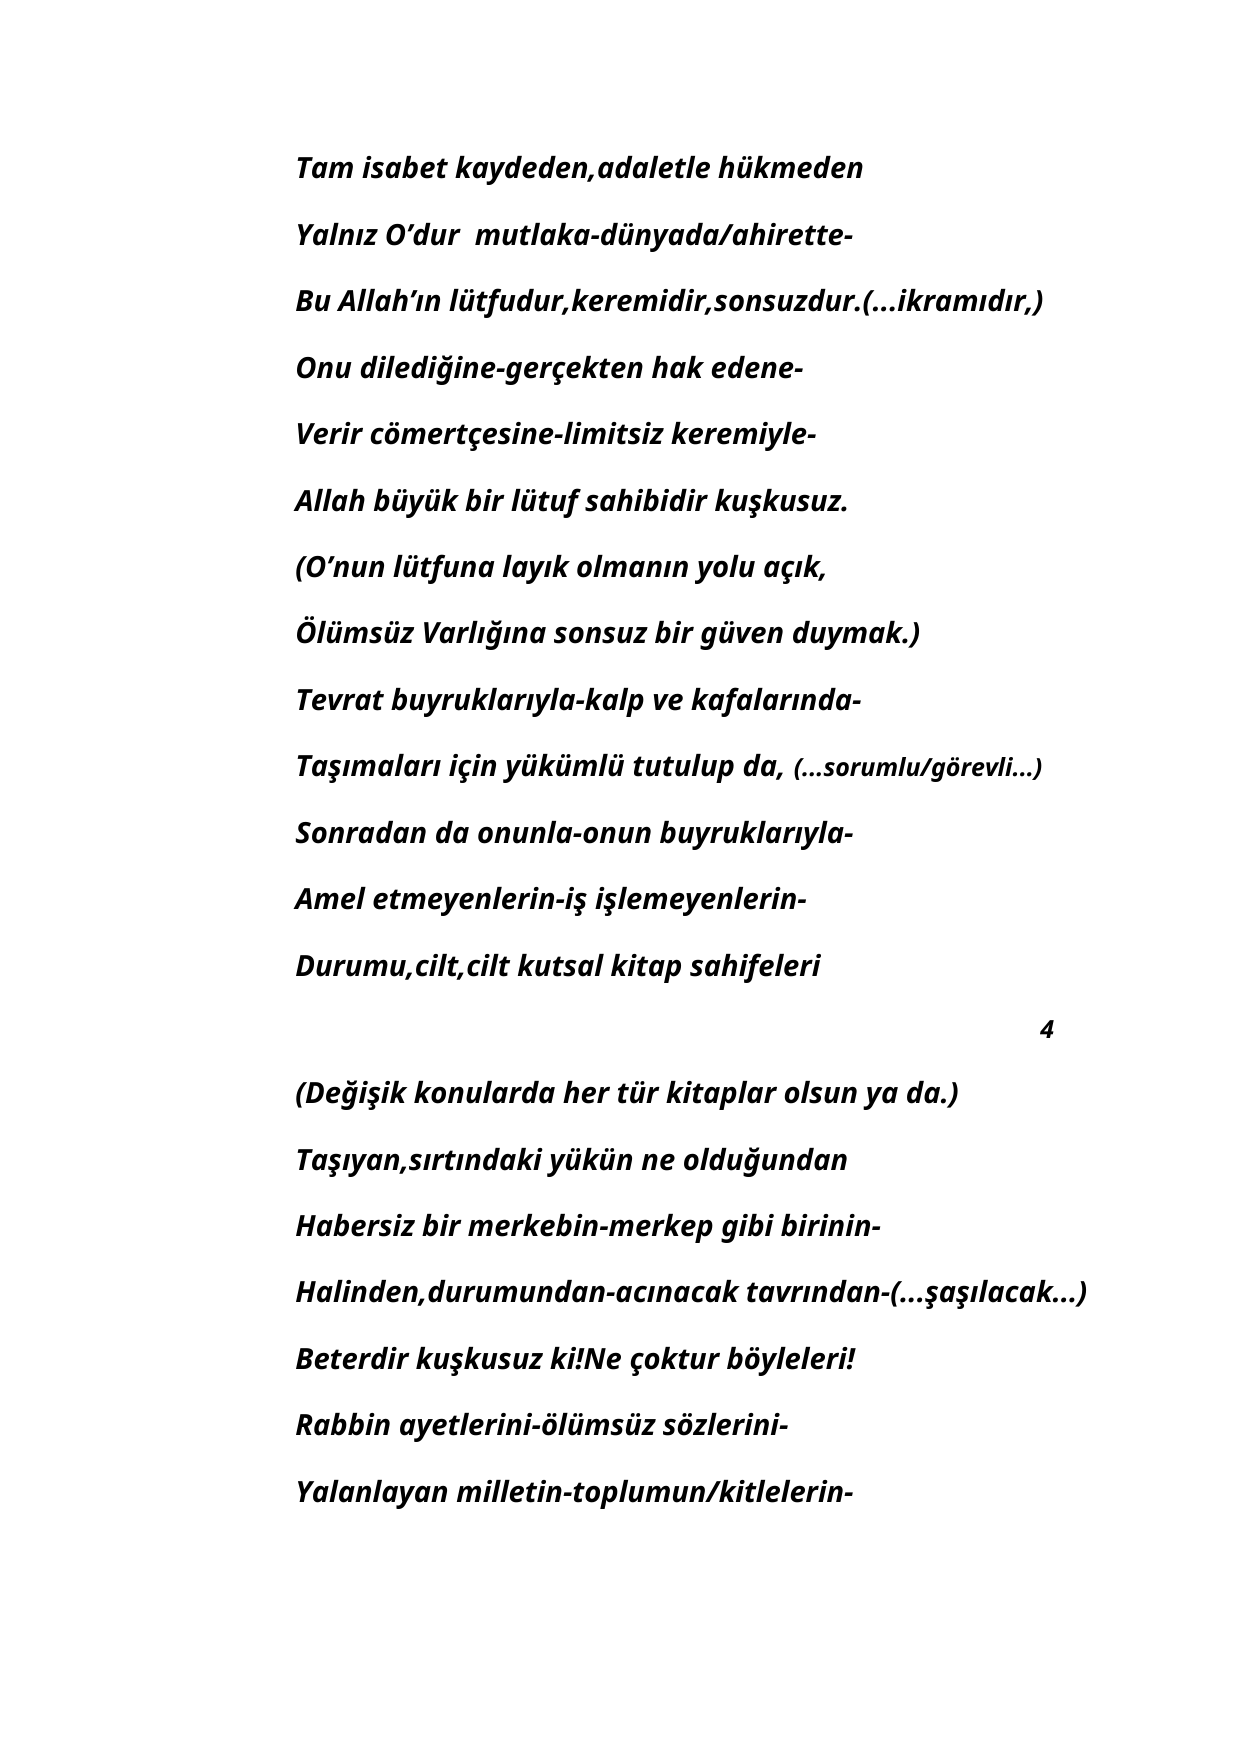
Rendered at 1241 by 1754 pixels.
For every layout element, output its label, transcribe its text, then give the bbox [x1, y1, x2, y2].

text Ölümsüz Varlığına sonsuz bir güven duymak.) [148, 613, 1093, 652]
text (Değişik konularda her tür kitaplar olsun ya da.) [148, 1072, 1093, 1112]
text Tam isabet kaydeden,adaletle hükmeden [148, 148, 1093, 187]
text 4 [148, 1012, 1093, 1046]
text Onu dilediğine-gerçekten hak edene- [148, 347, 1093, 387]
text Bu Allah’ın lütfudur,keremidir,sonsuzdur.(...ikramıdır,) [148, 281, 1093, 320]
text Allah büyük bir lütuf sahibidir kuşkusuz. [148, 480, 1093, 519]
text Sonradan da onunla-onun buyruklarıyla- [148, 812, 1093, 852]
text Beterdir kuşkusuz ki!Ne çoktur böyleleri! [148, 1338, 1093, 1378]
text Yalanlayan milletin-toplumun/kitlelerin- [148, 1471, 1093, 1511]
text Rabbin ayetlerini-ölümsüz sözlerini- [148, 1405, 1093, 1444]
text Durumu,cilt,cilt kutsal kitap sahifeleri [148, 945, 1093, 985]
text Halinden,durumundan-acınacak tavrından-(...şaşılacak...) [148, 1272, 1093, 1311]
text (O’nun lütfuna layık olmanın yolu açık, [148, 546, 1093, 586]
text Verir cömertçesine-limitsiz keremiyle- [148, 413, 1093, 453]
text Tevrat buyruklarıyla-kalp ve kafalarında- [148, 679, 1093, 719]
text Yalnız O’dur mutlaka-dünyada/ahirette- [148, 214, 1093, 254]
text Taşımaları için yükümlü tutulup da, (...sorumlu/görevli...) [148, 746, 1093, 785]
text Habersiz bir merkebin-merkep gibi birinin- [148, 1205, 1093, 1245]
text Taşıyan,sırtındaki yükün ne olduğundan [148, 1139, 1093, 1178]
text Amel etmeyenlerin-iş işlemeyenlerin- [148, 879, 1093, 918]
